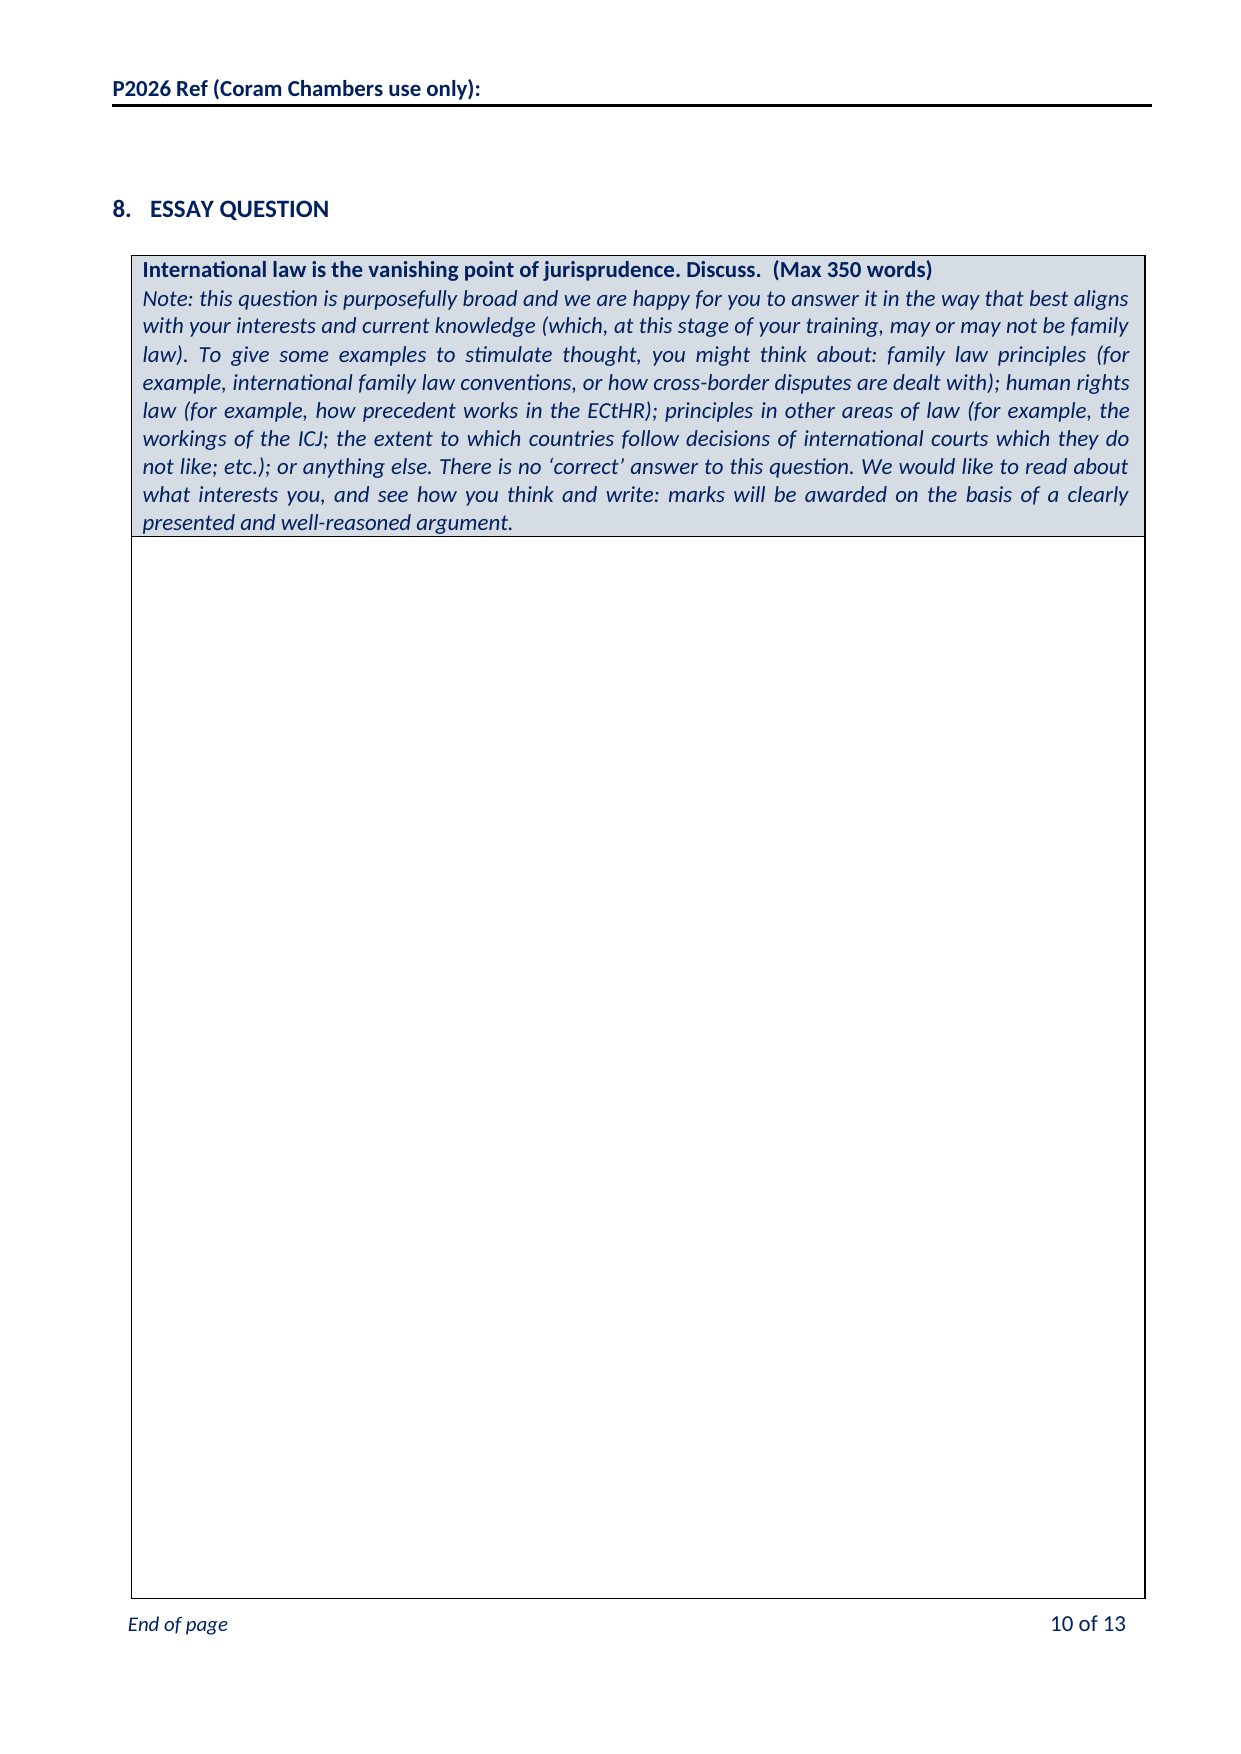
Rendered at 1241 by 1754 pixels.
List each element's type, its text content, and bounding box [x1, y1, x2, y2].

table_header International law is the vanishing point of jurisprudence. Discuss. (Max 350 words) Note: this question is purposefully broad and we are happy for you to answer it in the way that best aligns with your interests and current knowledge (which, at this stage of your training, may or may not be family law). To give some examples to stimulate thought, you might think about: family law principles (for example, international family law conventions, or how cross-border disputes are dealt with); human rights law (for example, how precedent works in the ECtHR); principles in other areas of law (for example, the workings of the ICJ; the extent to which countries follow decisions of international courts which they do not like; etc.); or anything else. There is no ‘correct’ answer to this question. We would like to read about what interests you, and see how you think and write: marks will be awarded on the basis of a clearly presented and well-reasoned argument. [132, 256, 1144, 536]
list ESSAY QUESTION [112, 193, 1152, 224]
table_cell [132, 537, 1144, 1598]
